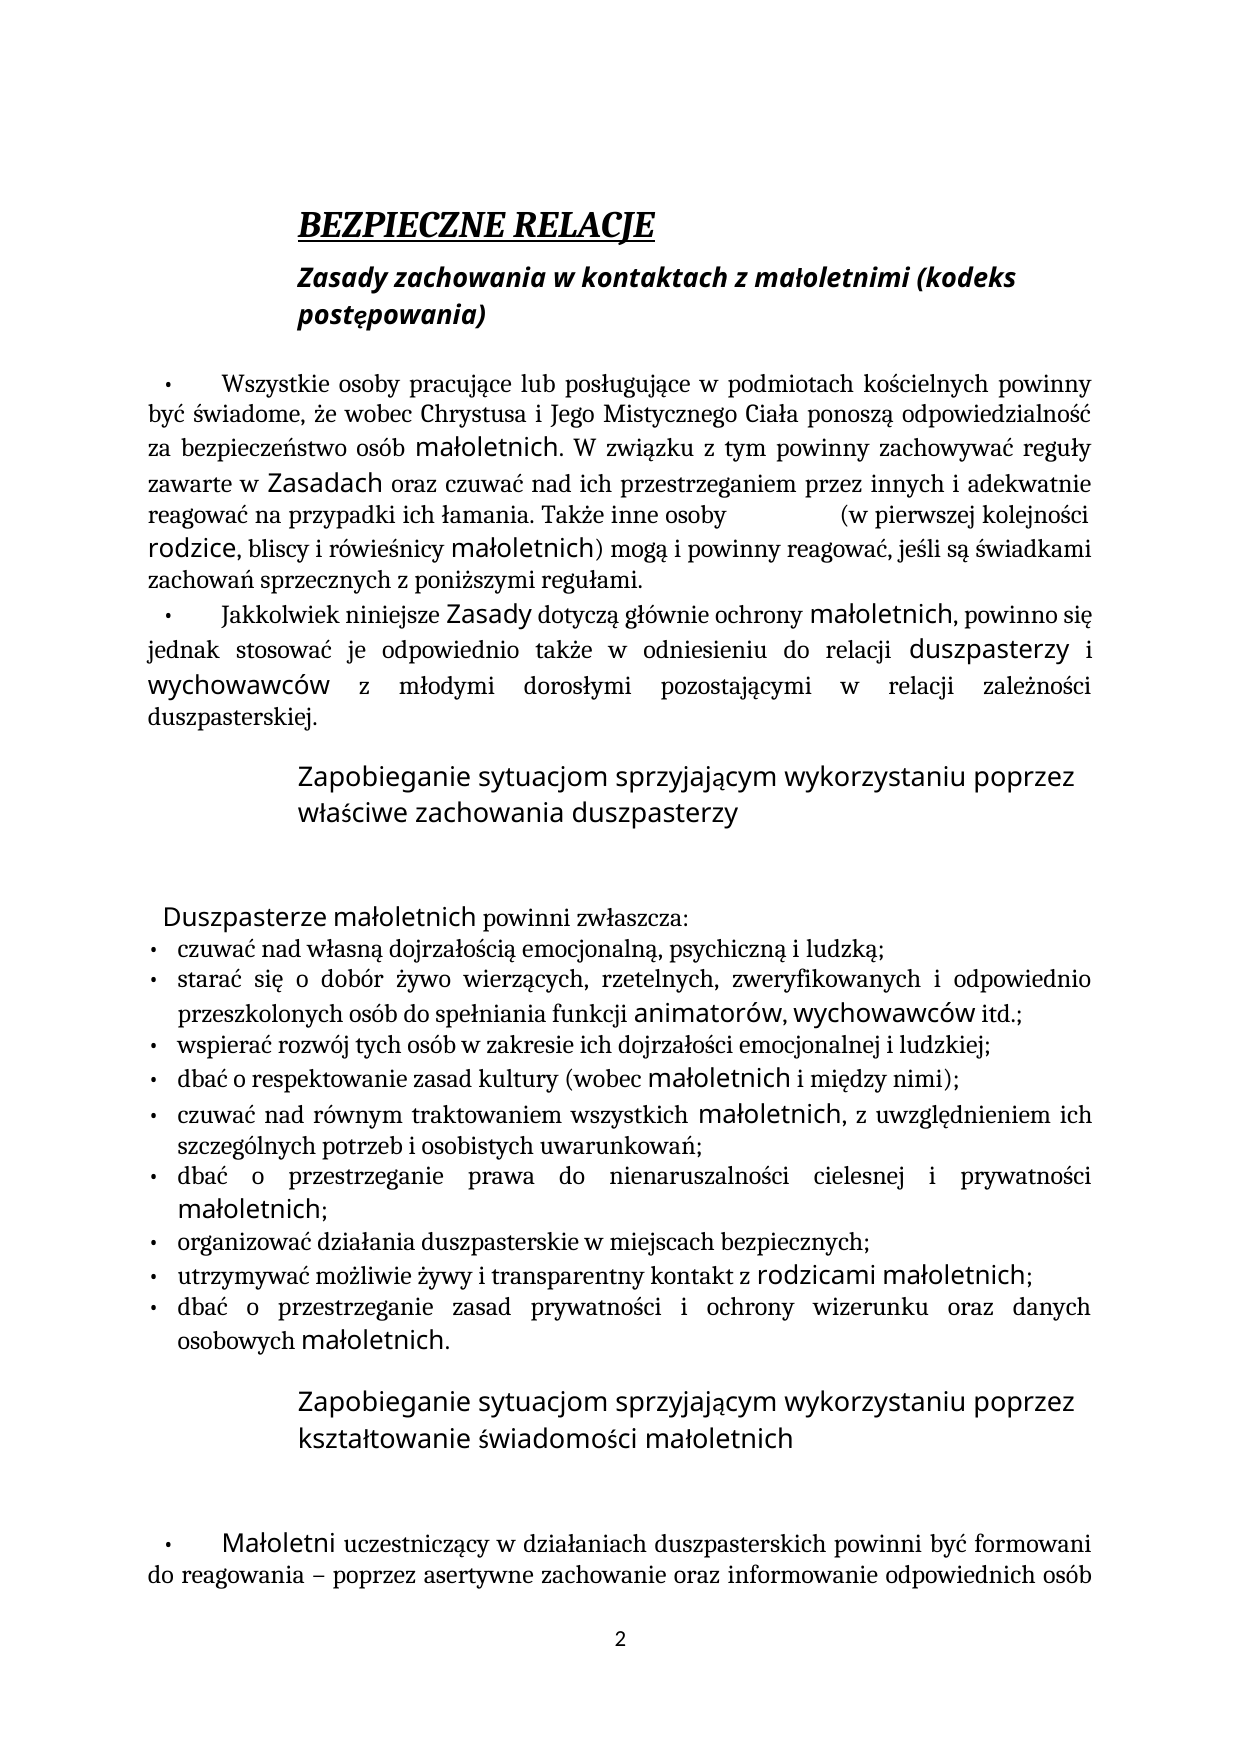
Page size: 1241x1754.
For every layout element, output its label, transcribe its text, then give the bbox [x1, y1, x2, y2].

list dbać o przestrzeganie prawa do nienaruszalności cielesnej i prywatności małoletnich; [148, 1161, 1093, 1226]
text Zapobieganie sytuacjom sprzyjającym wykorzystaniu poprzez właściwe zachowania duszpasterzy [298, 757, 1093, 831]
list Jakkolwiek niniejsze Zasady dotyczą głównie ochrony małoletnich, powinno się jednak stosować je odpowiednio także w odniesieniu do relacji duszpasterzy i wychowawców z młodymi dorosłymi pozostającymi w relacji zależności duszpasterskiej. [148, 595, 1093, 732]
text Zapobieganie sytuacjom sprzyjającym wykorzystaniu poprzez kształtowanie świadomości małoletnich [298, 1382, 1093, 1456]
list czuwać nad równym traktowaniem wszystkich małoletnich, z uwzględnieniem ich szczególnych potrzeb i osobistych uwarunkowań; [148, 1095, 1093, 1161]
list wspierać rozwój tych osób w zakresie ich dojrzałości emocjonalnej i ludzkiej; [148, 1030, 1093, 1060]
text Zasady zachowania w kontaktach z małoletnimi (kodeks postępowania) [298, 259, 1093, 333]
list dbać o respektowanie zasad kultury (wobec małoletnich i między nimi); [148, 1060, 1093, 1095]
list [148, 1524, 1093, 1590]
list dbać o przestrzeganie zasad prywatności i ochrony wizerunku oraz danych osobowych małoletnich. [148, 1292, 1093, 1357]
list czuwać nad własną dojrzałością emocjonalną, psychiczną i ludzką; [148, 934, 1093, 964]
list starać się o dobór żywo wierzących, rzetelnych, zweryfikowanych i odpowiednio przeszkolonych osób do spełniania funkcji animatorów, wychowawców itd.; [148, 964, 1093, 1030]
text BEZPIECZNE RELACJE [298, 203, 1093, 246]
list organizować działania duszpasterskie w miejscach bezpiecznych; [148, 1226, 1093, 1256]
text Duszpasterze małoletnich powinni zwłaszcza: [162, 899, 1093, 934]
list utrzymywać możliwie żywy i transparentny kontakt z rodzicami małoletnich; [148, 1256, 1093, 1292]
list Wszystkie osoby pracujące lub posługujące w podmiotach kościelnych powinny być świadome, że wobec Chrystusa i Jego Mistycznego Ciała ponoszą odpowiedzialność za bezpieczeństwo osób małoletnich. W związku z tym powinny zachowywać reguły zawarte w Zasadach oraz czuwać nad ich przestrzeganiem przez innych i adekwatnie reagować na przypadki ich łamania. Także inne osoby (w pierwszej kolejności rodzice, bliscy i rówieśnicy małoletnich) mogą i powinny reagować, jeśli są świadkami zachowań sprzecznych z poniższymi regułami. [148, 369, 1093, 595]
